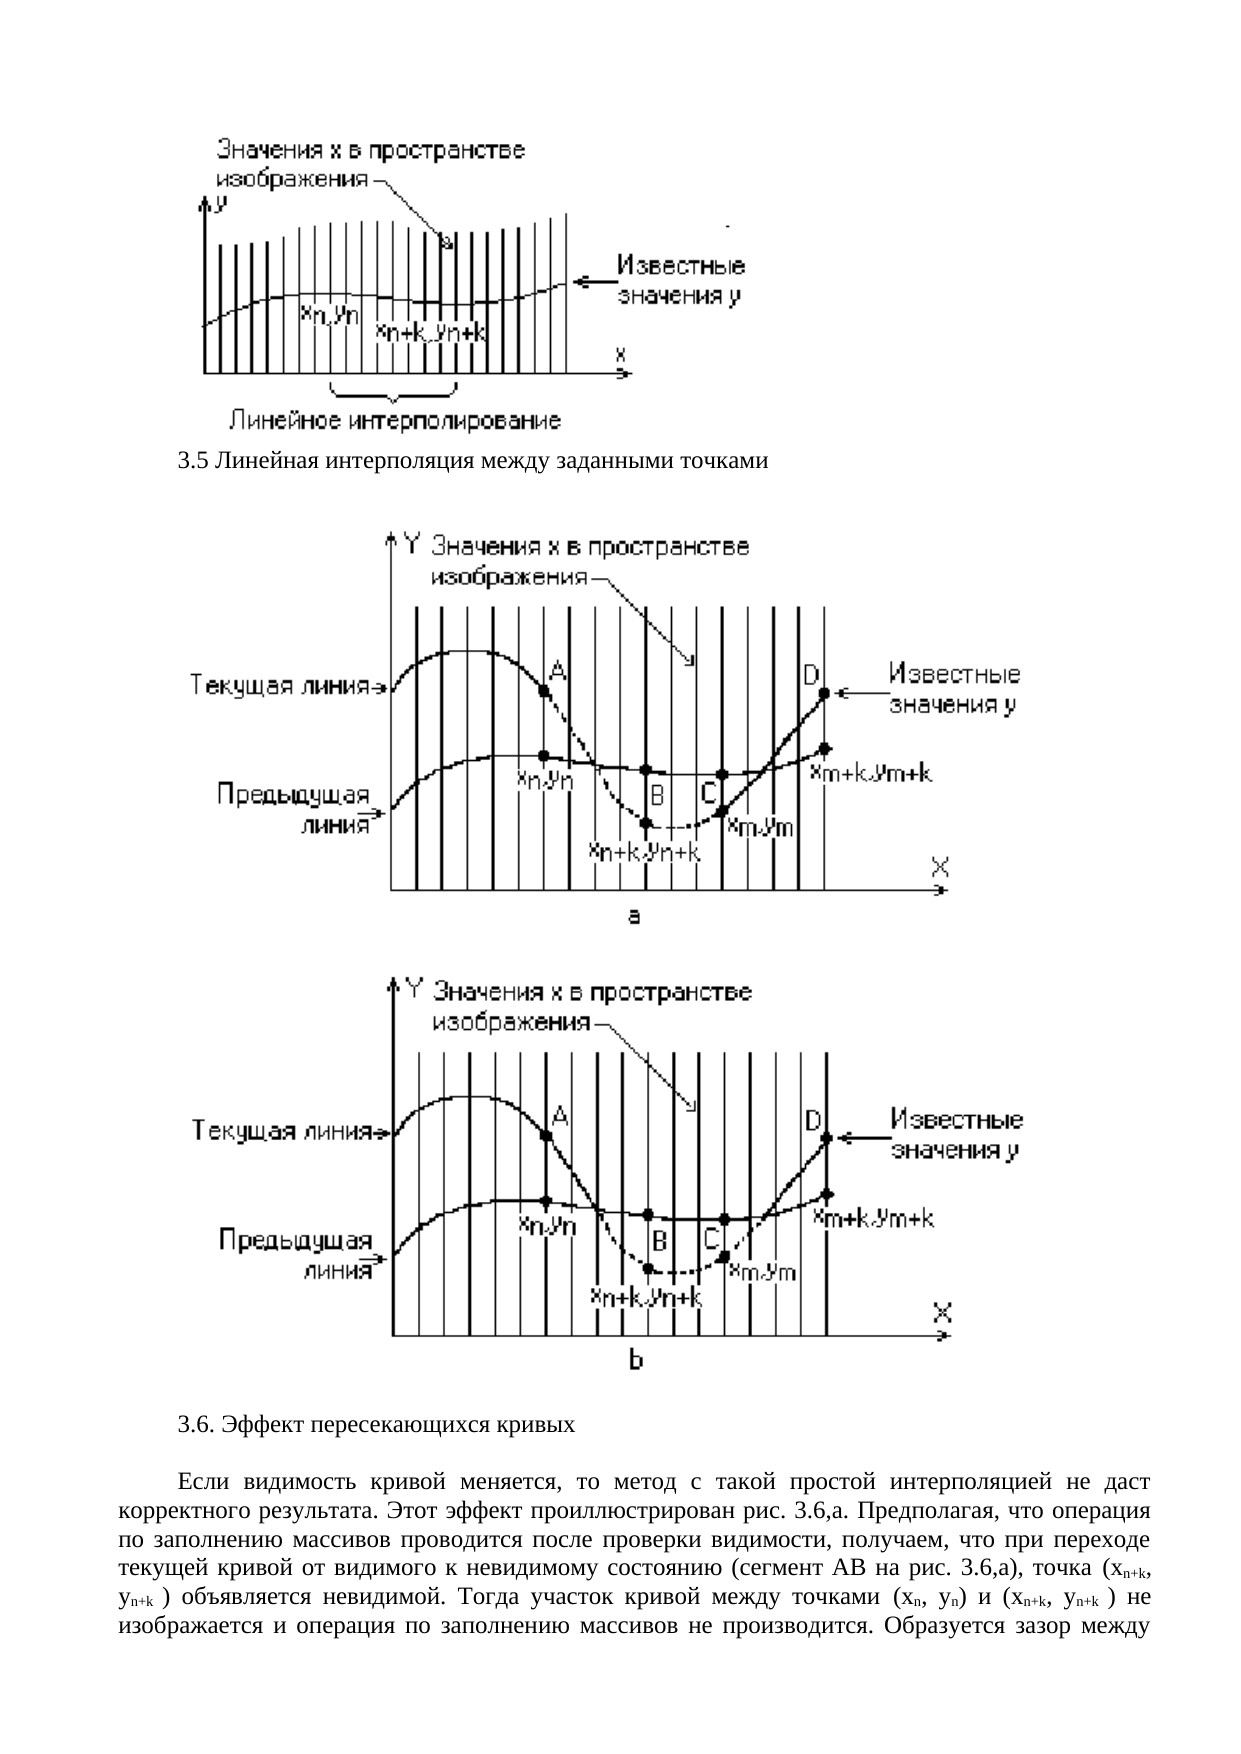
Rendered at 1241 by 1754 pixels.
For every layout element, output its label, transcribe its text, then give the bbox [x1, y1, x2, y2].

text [118, 1466, 1152, 1639]
text 3.6. Эффект пересекающихся кривых [118, 1409, 1152, 1437]
picture [177, 502, 1045, 1409]
text 3.5 Линейная интерполяция между заданными точками [118, 445, 1152, 474]
picture [177, 118, 756, 445]
